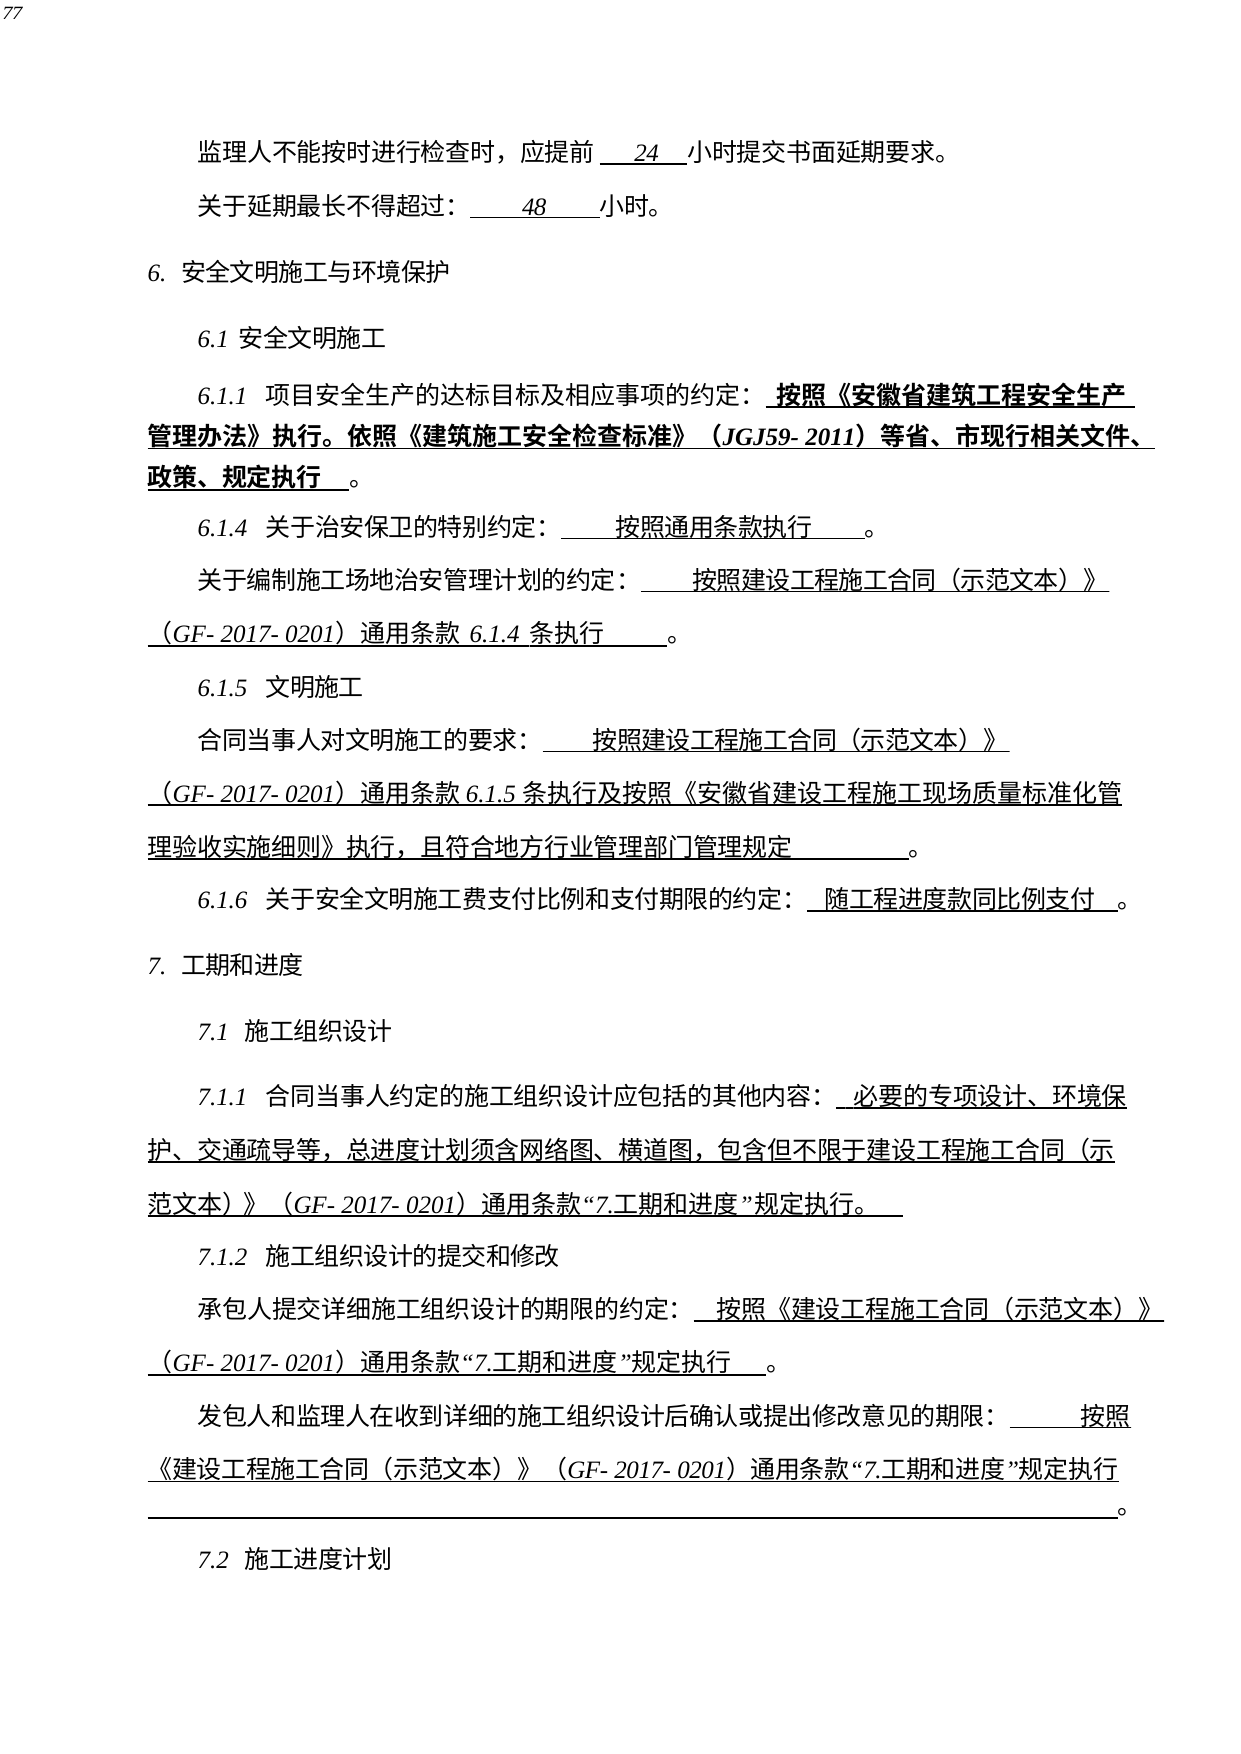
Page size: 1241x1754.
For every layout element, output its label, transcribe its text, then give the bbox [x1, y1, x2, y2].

list 关于治安保卫的特别约定： 按照通用条款执行 。 [197, 507, 1166, 543]
list 工期和进度 [147, 945, 1166, 981]
list 安全文明施工与环境保护 [147, 252, 1166, 288]
text 《建设工程施工合同（示范文本）》（GF- 2017- 0201）通用条款“7.工期和进度”规定执行 。 [147, 1449, 1166, 1522]
list 项目安全生产的达标目标及相应事项的约定： 按照《安徽省建筑工程安全生产 管理办法》执行。依照《建筑施工安全检查标准》（JGJ59- 2011）等省、市现行相关文件、政策、规定执行 。 [147, 449, 1142, 494]
text （GF- 2017- 0201）通用条款“7.工期和进度”规定执行 。 [147, 1343, 1166, 1379]
list 文明施工 [197, 667, 1166, 703]
text 发包人和监理人在收到详细的施工组织设计后确认或提出修改意见的期限： 按照 [197, 1396, 1166, 1432]
text （GF- 2017- 0201）通用条款 6.1.4 条执行 。 [147, 614, 1166, 650]
text （GF- 2017- 0201）通用条款 6.1.5 条执行及按照《安徽省建设工程施工现场质量标准化管 理验收实施细则》执行，且符合地方行业管理部门管理规定 。 [147, 773, 1129, 863]
text 监理人不能按时进行检查时，应提前 24 小时提交书面延期要求。关于延期最长不得超过： 48 小时。 [197, 133, 962, 223]
text 承包人提交详细施工组织设计的期限的约定： 按照《建设工程施工合同（示范文本）》 [197, 1289, 1166, 1326]
list 施工组织设计的提交和修改 [197, 1238, 1166, 1272]
list 安全文明施工 [197, 318, 1166, 354]
text 关于编制施工场地治安管理计划的约定： 按照建设工程施工合同（示范文本）》 [197, 560, 1166, 597]
list 合同当事人约定的施工组织设计应包括的其他内容： 必要的专项设计、环境保 护、交通疏导等，总进度计划须含网络图、横道图，包含但不限于建设工程施工合同（示范文本）》（GF- 2017- 0201）通用条款“7.工期和进度”规定执行。 [147, 1077, 1130, 1220]
list 关于安全文明施工费支付比例和支付期限的约定： 随工程进度款同比例支付 。 [197, 881, 1166, 916]
list 施工组织设计 [197, 1011, 1166, 1047]
list 项目安全生产的达标目标及相应事项的约定： 按照《安徽省建筑工程安全生产 管理办法》执行。依照《建筑施工安全检查标准》（JGJ59- 2011）等省、市现行相关文件、政策、规定执行 。 [147, 376, 1142, 448]
list 施工进度计划 [197, 1539, 1166, 1575]
text 合同当事人对文明施工的要求： 按照建设工程施工合同（示范文本）》 [197, 720, 1166, 756]
